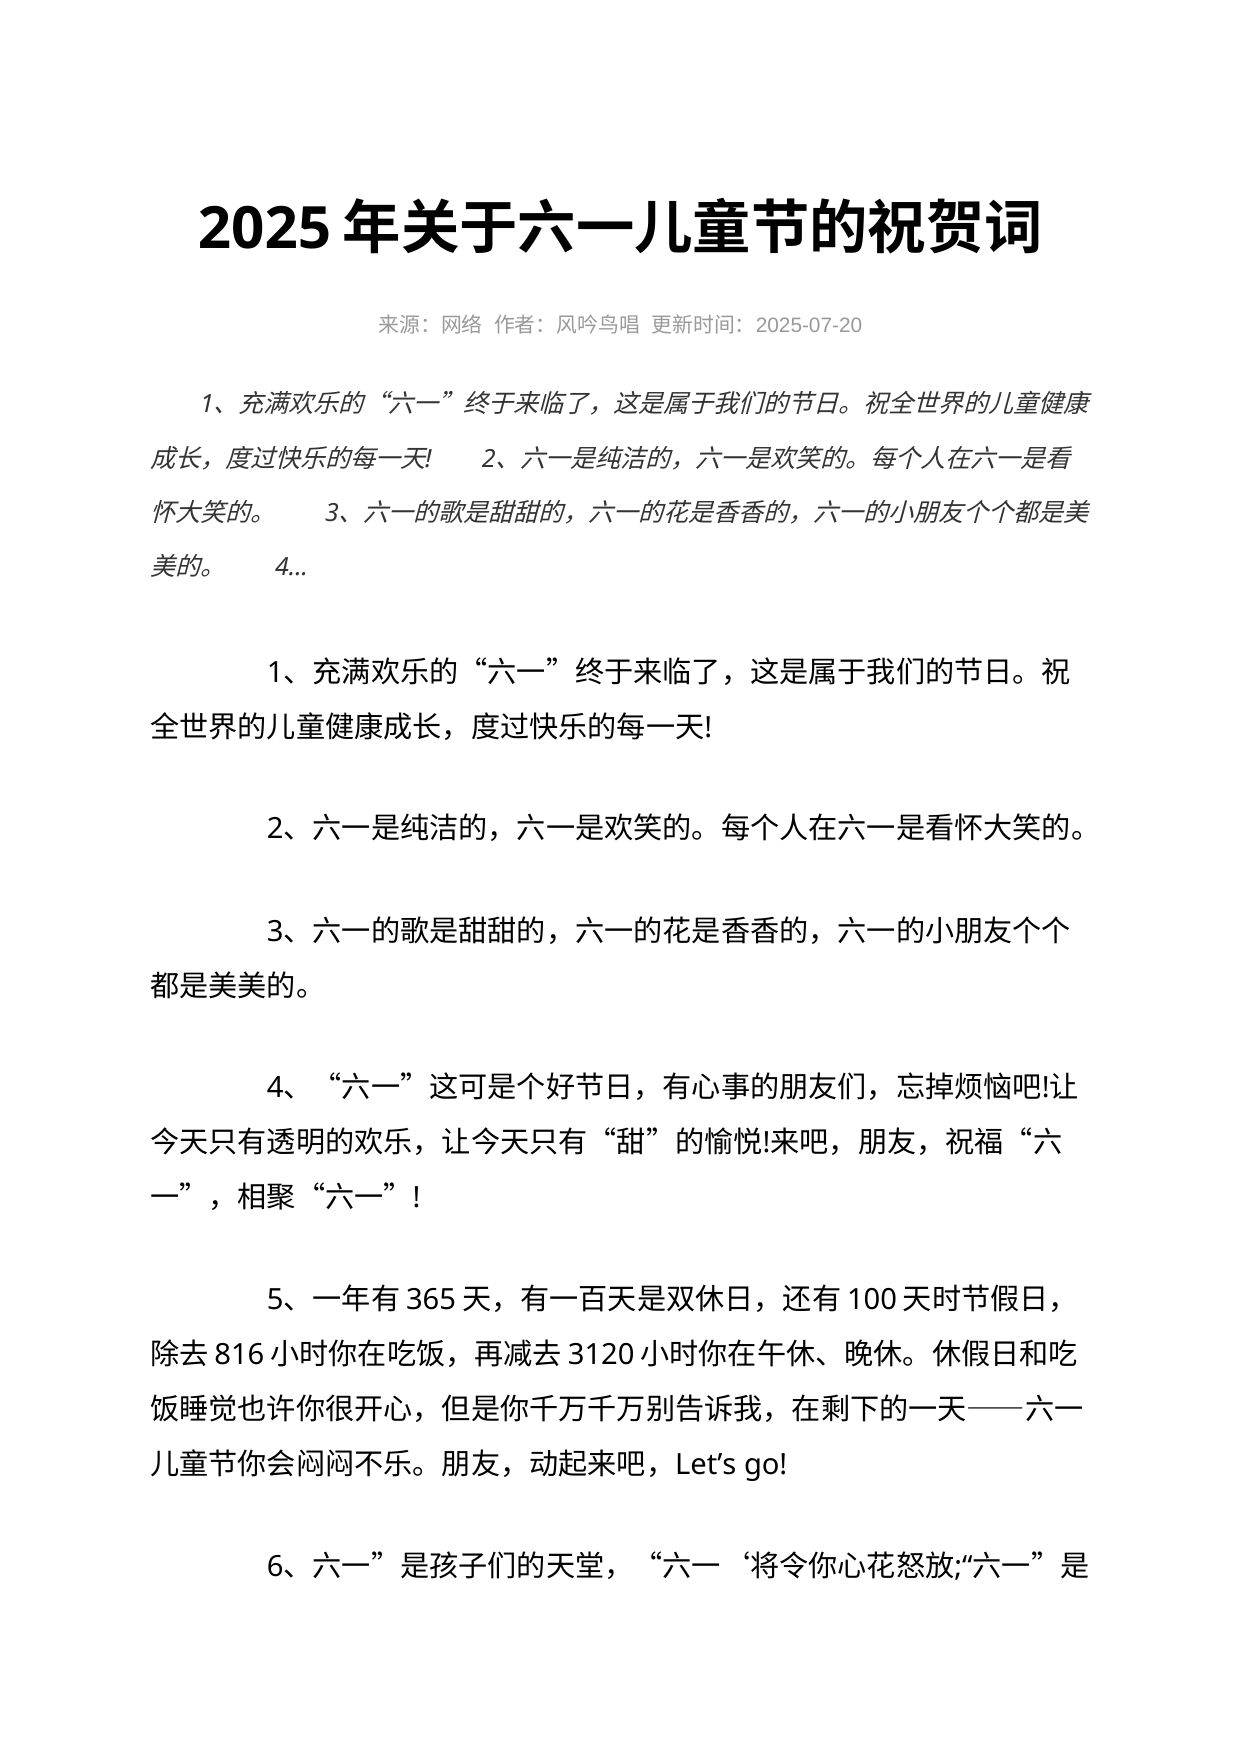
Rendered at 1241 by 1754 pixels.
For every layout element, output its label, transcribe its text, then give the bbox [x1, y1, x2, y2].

text 1、充满欢乐的“六一”终于来临了，这是属于我们的节日。祝全世界的儿童健康成长，度过快乐的每一天! [150, 648, 1090, 746]
text 3、六一的歌是甜甜的，六一的花是香香的，六一的小朋友个个都是美美的。 [150, 907, 1090, 1004]
text 5、一年有365天，有一百天是双休日，还有100天时节假日，除去816小时你在吃饭，再减去3120小时你在午休、晚休。休假日和吃饭睡觉也许你很开心，但是你千万千万别告诉我，在剩下的一天——六一儿童节你会闷闷不乐。朋友，动起来吧，Let’s go! [150, 1276, 1090, 1483]
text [150, 1543, 1090, 1585]
subtitle 2025年关于六一儿童节的祝贺词 [150, 181, 1090, 266]
text 2、六一是纯洁的，六一是欢笑的。每个人在六一是看怀大笑的。 [150, 805, 1090, 847]
text 4、“六一”这可是个好节日，有心事的朋友们，忘掉烦恼吧!让今天只有透明的欢乐，让今天只有“甜”的愉悦!来吧，朋友，祝福“六一”，相聚“六一”! [150, 1064, 1090, 1216]
text 1、充满欢乐的“六一”终于来临了，这是属于我们的节日。祝全世界的儿童健康成长，度过快乐的每一天! 2、六一是纯洁的，六一是欢笑的。每个人在六一是看怀大笑的。 3、六一的歌是甜甜的，六一的花是香香的，六一的小朋友个个都是美美的。 4... [150, 384, 1090, 583]
text 来源：网络 作者：风吟鸟唱 更新时间：2025-07-20 [150, 313, 1090, 337]
